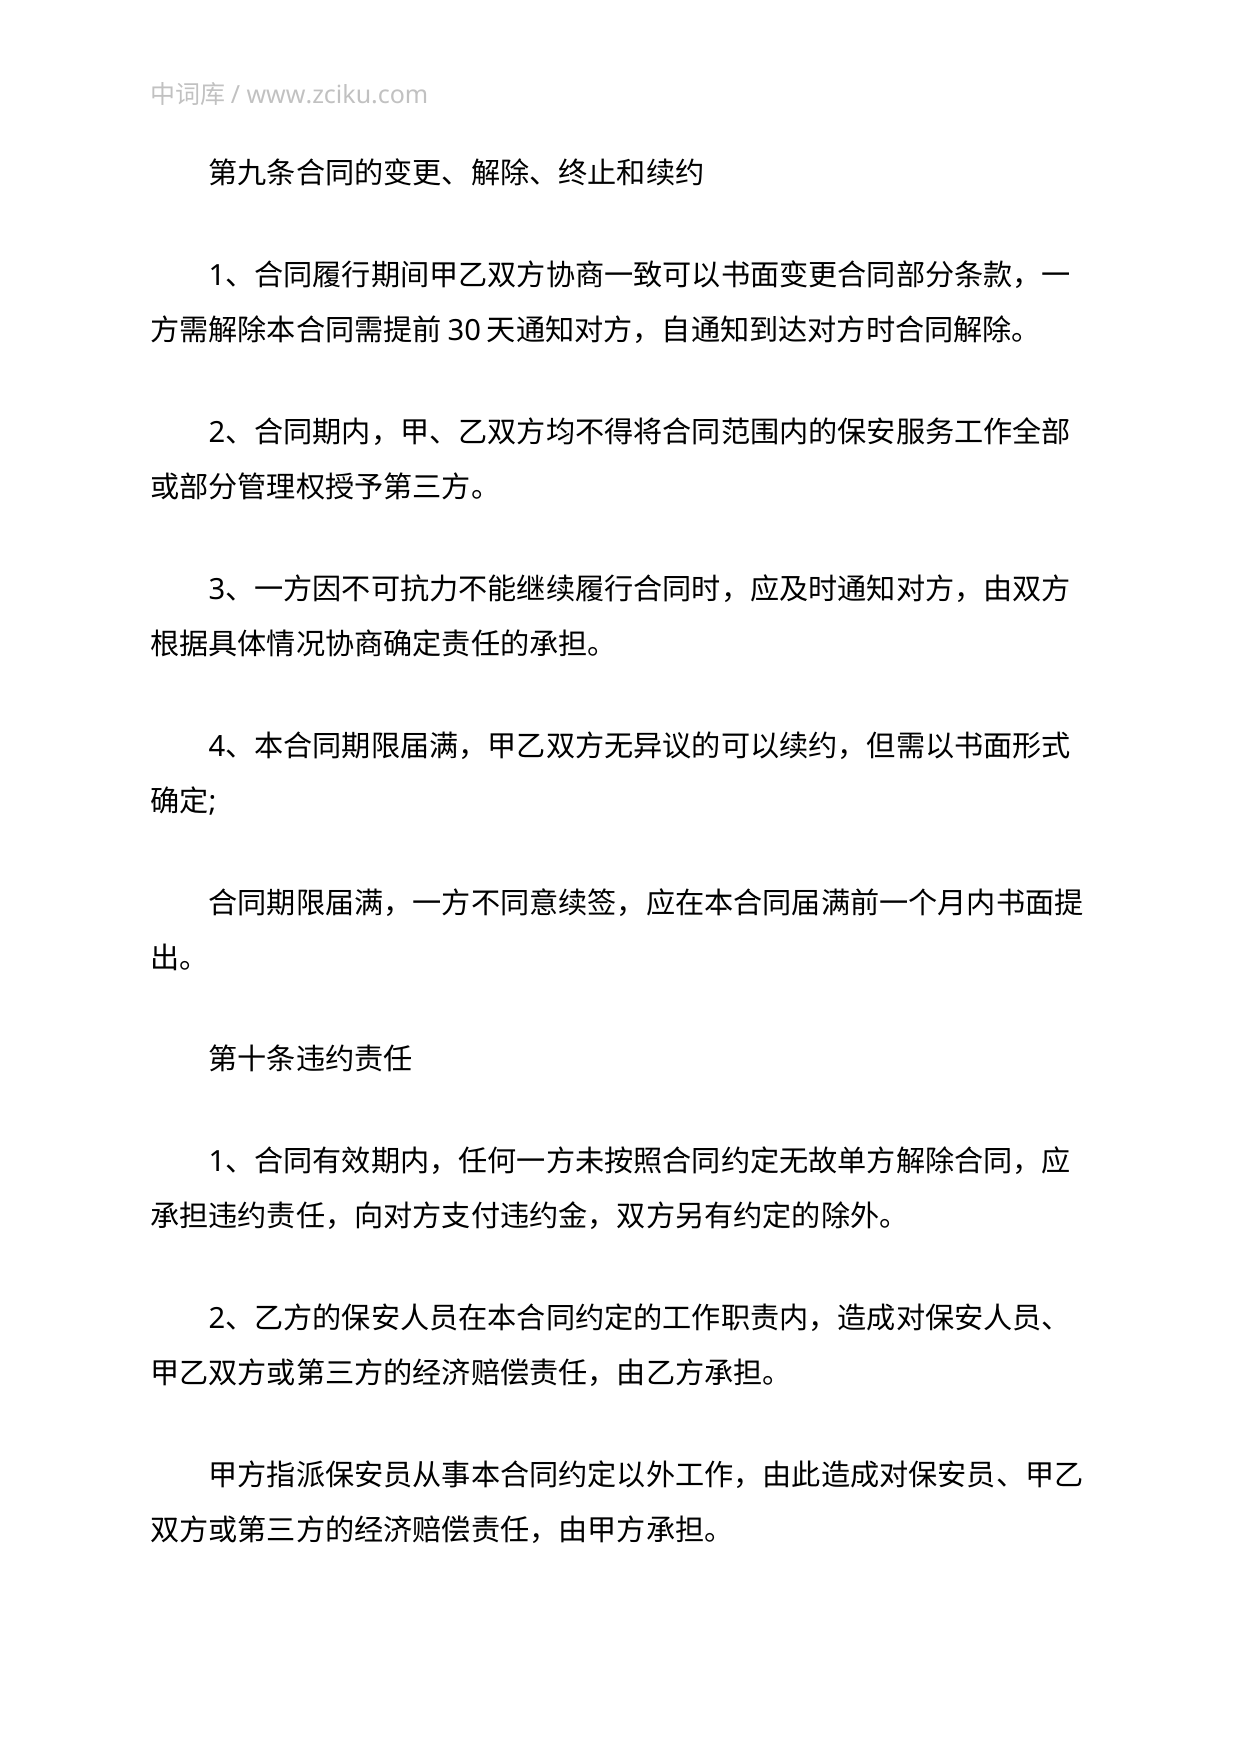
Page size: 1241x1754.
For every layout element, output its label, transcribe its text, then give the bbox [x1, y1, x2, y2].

text 第十条违约责任 [150, 1036, 1090, 1078]
text 2、乙方的保安人员在本合同约定的工作职责内，造成对保安人员、甲乙双方或第三方的经济赔偿责任，由乙方承担。 [150, 1294, 1090, 1392]
text 1、合同履行期间甲乙双方协商一致可以书面变更合同部分条款，一方需解除本合同需提前30天通知对方，自通知到达对方时合同解除。 [150, 252, 1090, 349]
text 4、本合同期限届满，甲乙双方无异议的可以续约，但需以书面形式确定; [150, 722, 1090, 820]
text 第九条合同的变更、解除、终止和续约 [150, 150, 1090, 192]
text 2、合同期内，甲、乙双方均不得将合同范围内的保安服务工作全部或部分管理权授予第三方。 [150, 409, 1090, 506]
text 3、一方因不可抗力不能继续履行合同时，应及时通知对方，由双方根据具体情况协商确定责任的承担。 [150, 566, 1090, 663]
text 甲方指派保安员从事本合同约定以外工作，由此造成对保安员、甲乙双方或第三方的经济赔偿责任，由甲方承担。 [150, 1451, 1090, 1548]
text 1、合同有效期内，任何一方未按照合同约定无故单方解除合同，应承担违约责任，向对方支付违约金，双方另有约定的除外。 [150, 1138, 1090, 1235]
text 合同期限届满，一方不同意续签，应在本合同届满前一个月内书面提出。 [150, 879, 1090, 976]
